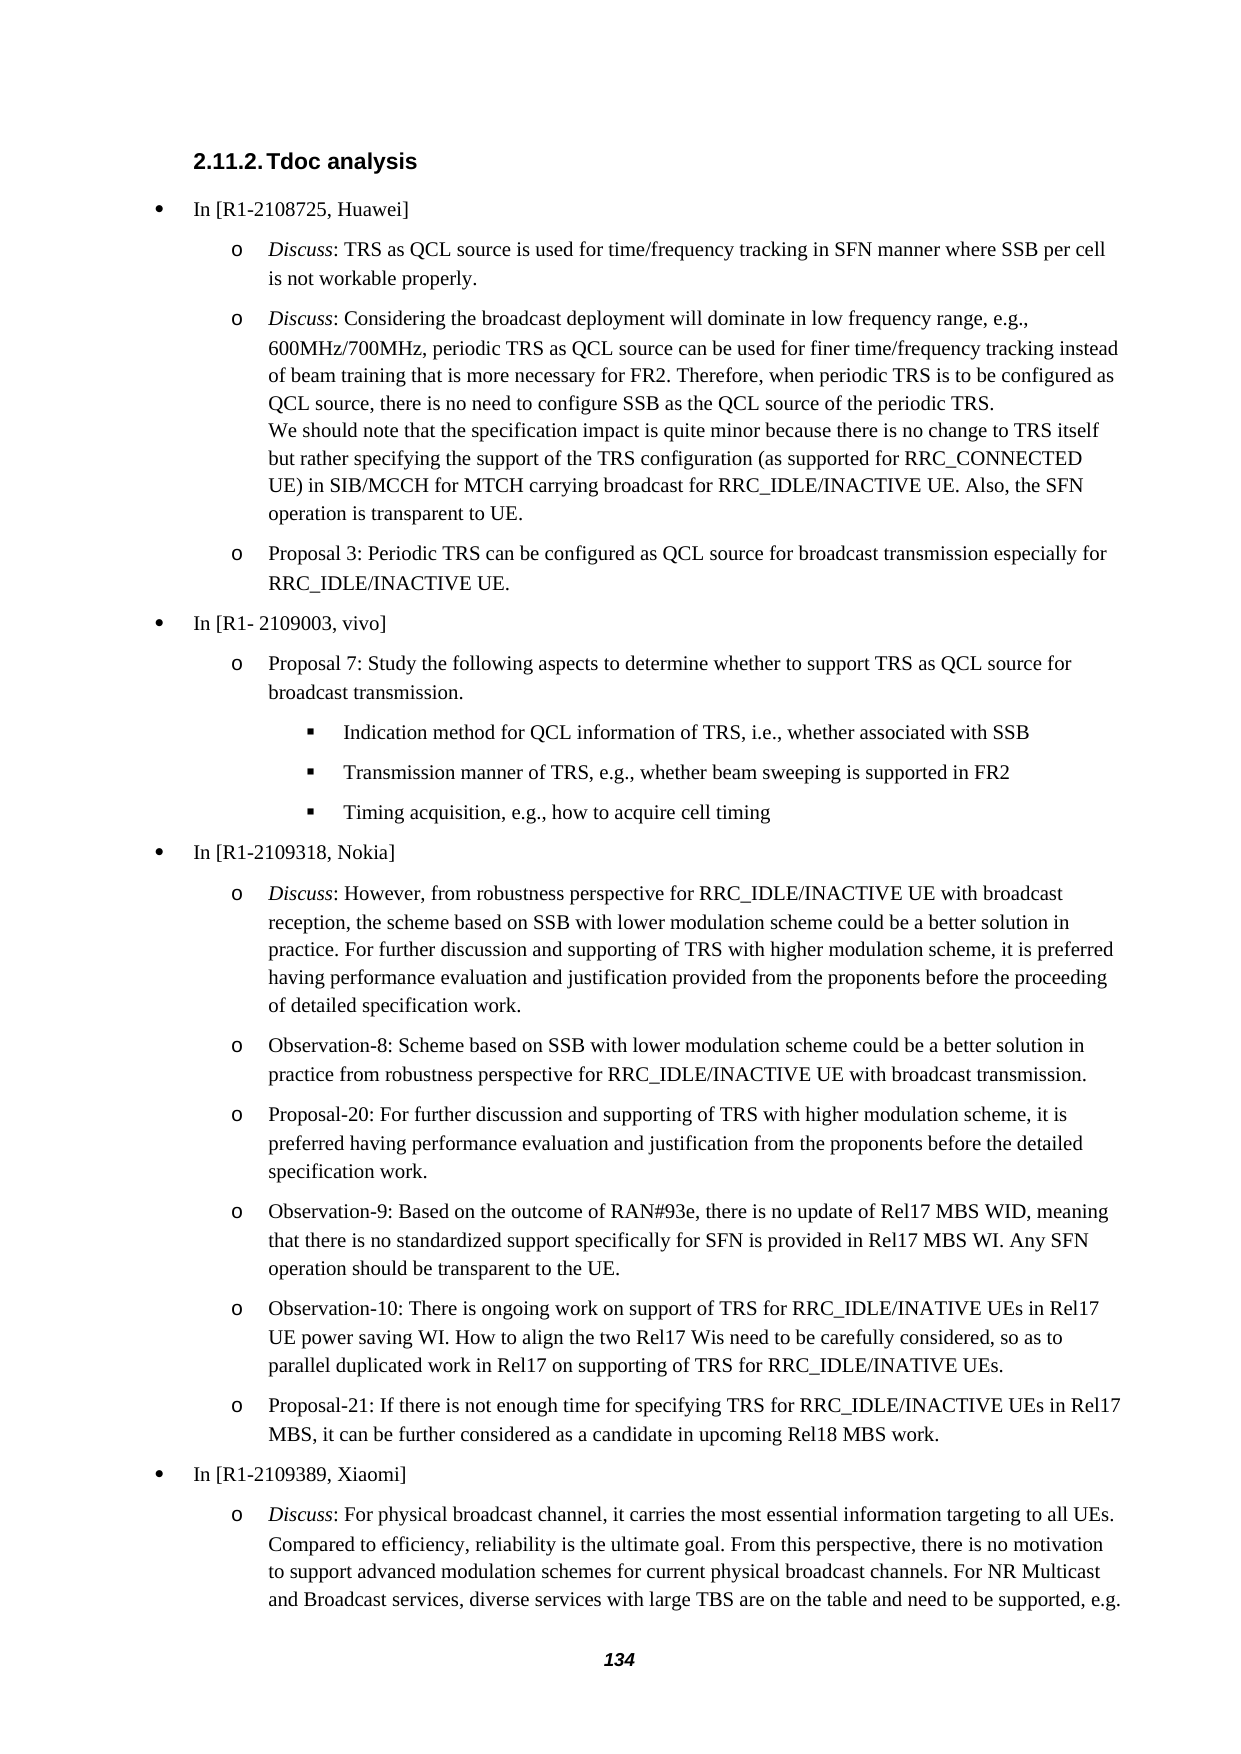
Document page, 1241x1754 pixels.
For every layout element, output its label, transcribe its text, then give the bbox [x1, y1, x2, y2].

list Observation-10: There is ongoing work on support of TRS for RRC_IDLE/INATIVE UEs in Rel17 UE power saving WI. How to align the two Rel17 Wis need to be carefully considered, so as to parallel duplicated work in Rel17 on supporting of TRS for RRC_IDLE/INATIVE UEs. [231, 1296, 1122, 1377]
list In [R1-2109389, Xiaomi] [156, 1462, 1122, 1486]
list In [R1-2109318, Nokia] [156, 840, 1122, 864]
list Proposal 7: Study the following aspects to determine whether to support TRS as QCL source for broadcast transmission. [231, 651, 1122, 704]
list Discuss: Considering the broadcast deployment will dominate in low frequency range, e.g., 600MHz/700MHz, periodic TRS as QCL source can be used for finer time/frequency tracking instead of beam training that is more necessary for FR2. Therefore, when periodic TRS is to be configured as QCL source, there is no need to configure SSB as the QCL source of the periodic TRS. We should note that the specification impact is quite minor because there is no change to TRS itself but rather specifying the support of the TRS configuration (as supported for RRC_CONNECTED UE) in SIB/MCCH for MTCH carrying broadcast for RRC_IDLE/INACTIVE UE. Also, the SFN operation is transparent to UE. [231, 306, 1122, 525]
list Indication method for QCL information of TRS, i.e., whether associated with SSB [306, 720, 1122, 744]
list Observation-8: Scheme based on SSB with lower modulation scheme could be a better solution in practice from robustness perspective for RRC_IDLE/INACTIVE UE with broadcast transmission. [231, 1033, 1122, 1086]
list Proposal 3: Periodic TRS can be configured as QCL source for broadcast transmission especially for RRC_IDLE/INACTIVE UE. [231, 541, 1122, 594]
list Discuss: TRS as QCL source is used for time/frequency tracking in SFN manner where SSB per cell is not workable properly. [231, 237, 1122, 290]
list Discuss: However, from robustness perspective for RRC_IDLE/INACTIVE UE with broadcast reception, the scheme based on SSB with lower modulation scheme could be a better solution in practice. For further discussion and supporting of TRS with higher modulation scheme, it is preferred having performance evaluation and justification provided from the proponents before the proceeding of detailed specification work. [231, 880, 1122, 1017]
list Timing acquisition, e.g., how to acquire cell timing [306, 800, 1122, 824]
list Observation-9: Based on the outcome of RAN#93e, there is no update of Rel17 MBS WID, meaning that there is no standardized support specifically for SFN is provided in Rel17 MBS WI. Any SFN operation should be transparent to the UE. [231, 1199, 1122, 1280]
list Proposal-21: If there is not enough time for specifying TRS for RRC_IDLE/INACTIVE UEs in Rel17 MBS, it can be further considered as a candidate in upcoming Rel18 MBS work. [231, 1393, 1122, 1446]
list In [R1- 2109003, vivo] [156, 611, 1122, 634]
list Proposal-20: For further discussion and supporting of TRS with higher modulation scheme, it is preferred having performance evaluation and justification from the proponents before the detailed specification work. [231, 1102, 1122, 1183]
list In [R1-2108725, Huawei] [156, 197, 1122, 221]
subtitle Tdoc analysis [193, 148, 1122, 174]
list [231, 1502, 1122, 1611]
list Transmission manner of TRS, e.g., whether beam sweeping is supported in FR2 [306, 760, 1122, 784]
